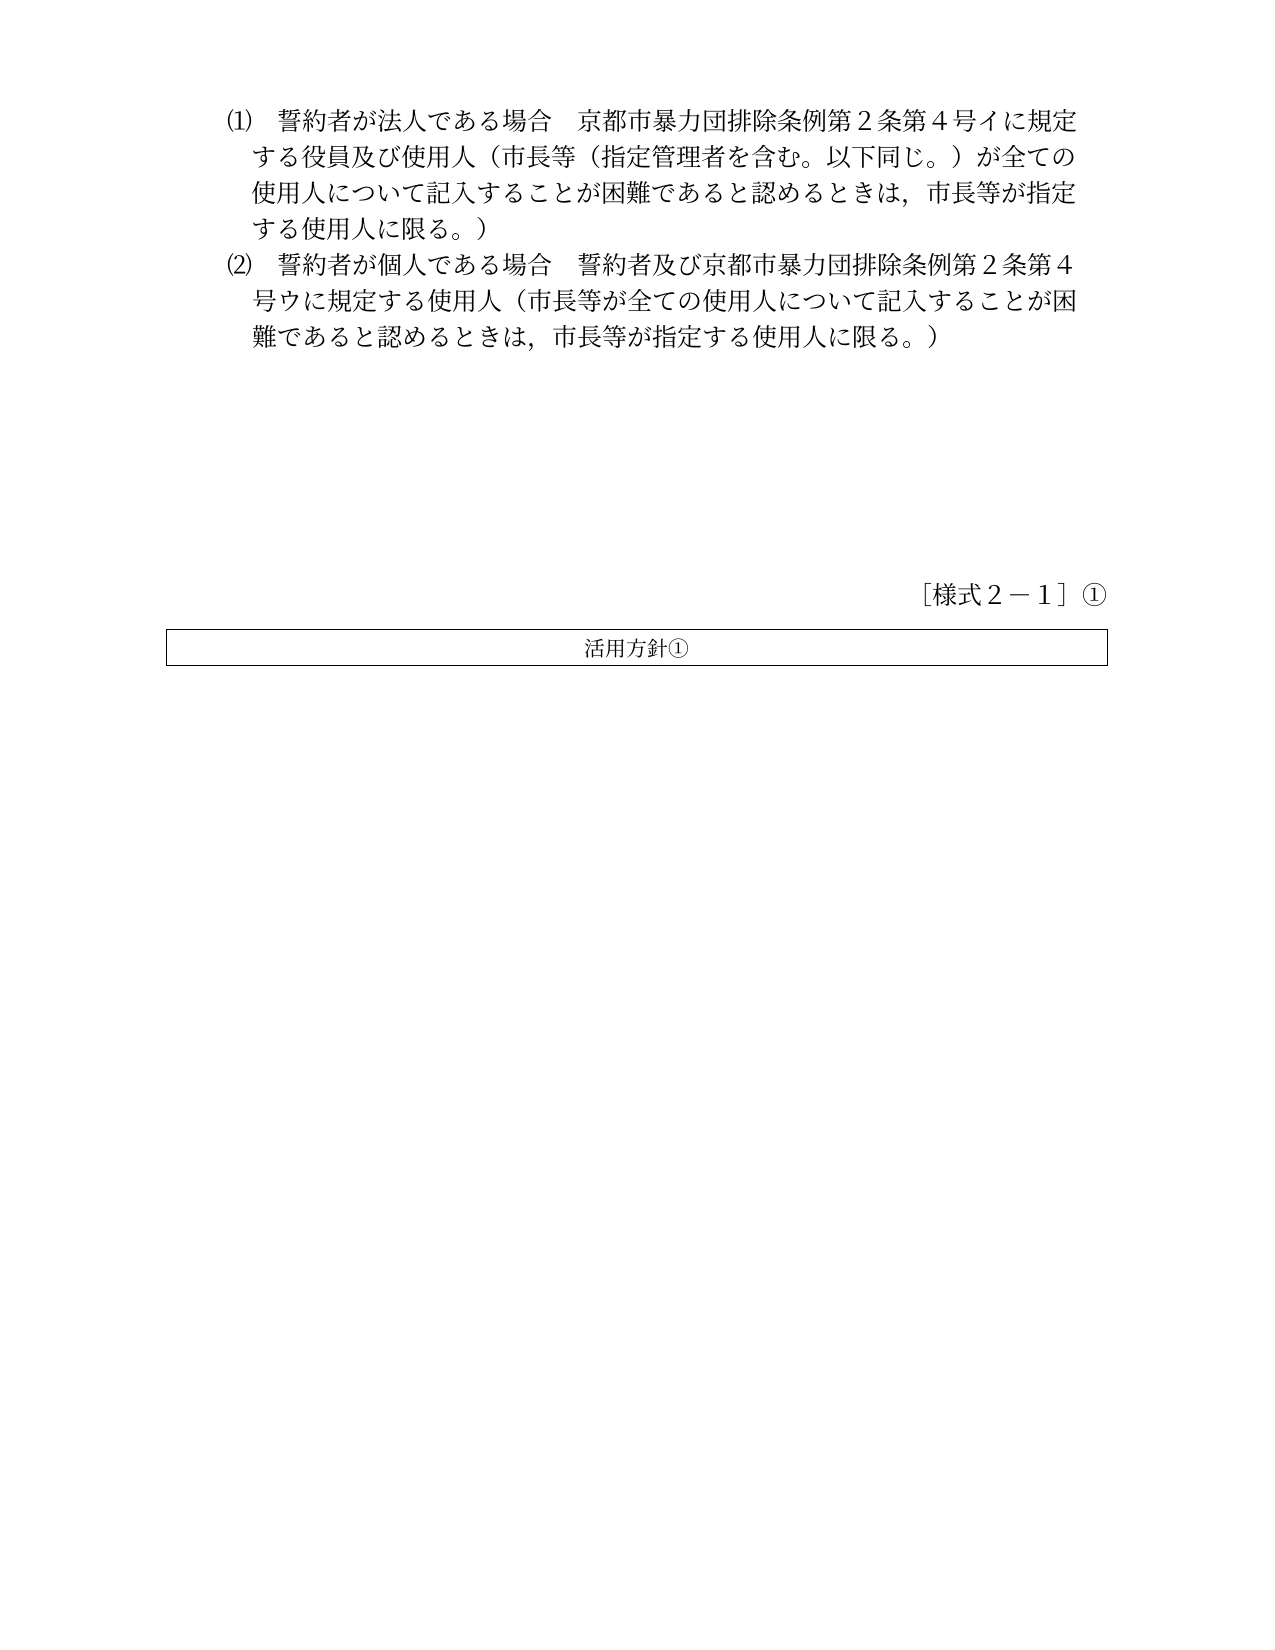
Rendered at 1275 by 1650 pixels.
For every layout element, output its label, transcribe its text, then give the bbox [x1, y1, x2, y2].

text ［様式２－１］① [177, 559, 1107, 629]
text ⑴ 誓約者が法人である場合 京都市暴力団排除条例第２条第４号イに規定 する役員及び使用人（市長等（指定管理者を含む。以下同じ。）が全ての使用人について記入することが困難であると認めるときは，市長等が指定する使用人に限る。） [177, 102, 1098, 245]
table_header 活用方針① [167, 630, 1107, 665]
text ⑵ 誓約者が個人である場合 誓約者及び京都市暴力団排除条例第２条第４号ウに規定する使用人（市長等が全ての使用人について記入することが困難であると認めるときは，市長等が指定する使用人に限る。） [177, 245, 1098, 353]
